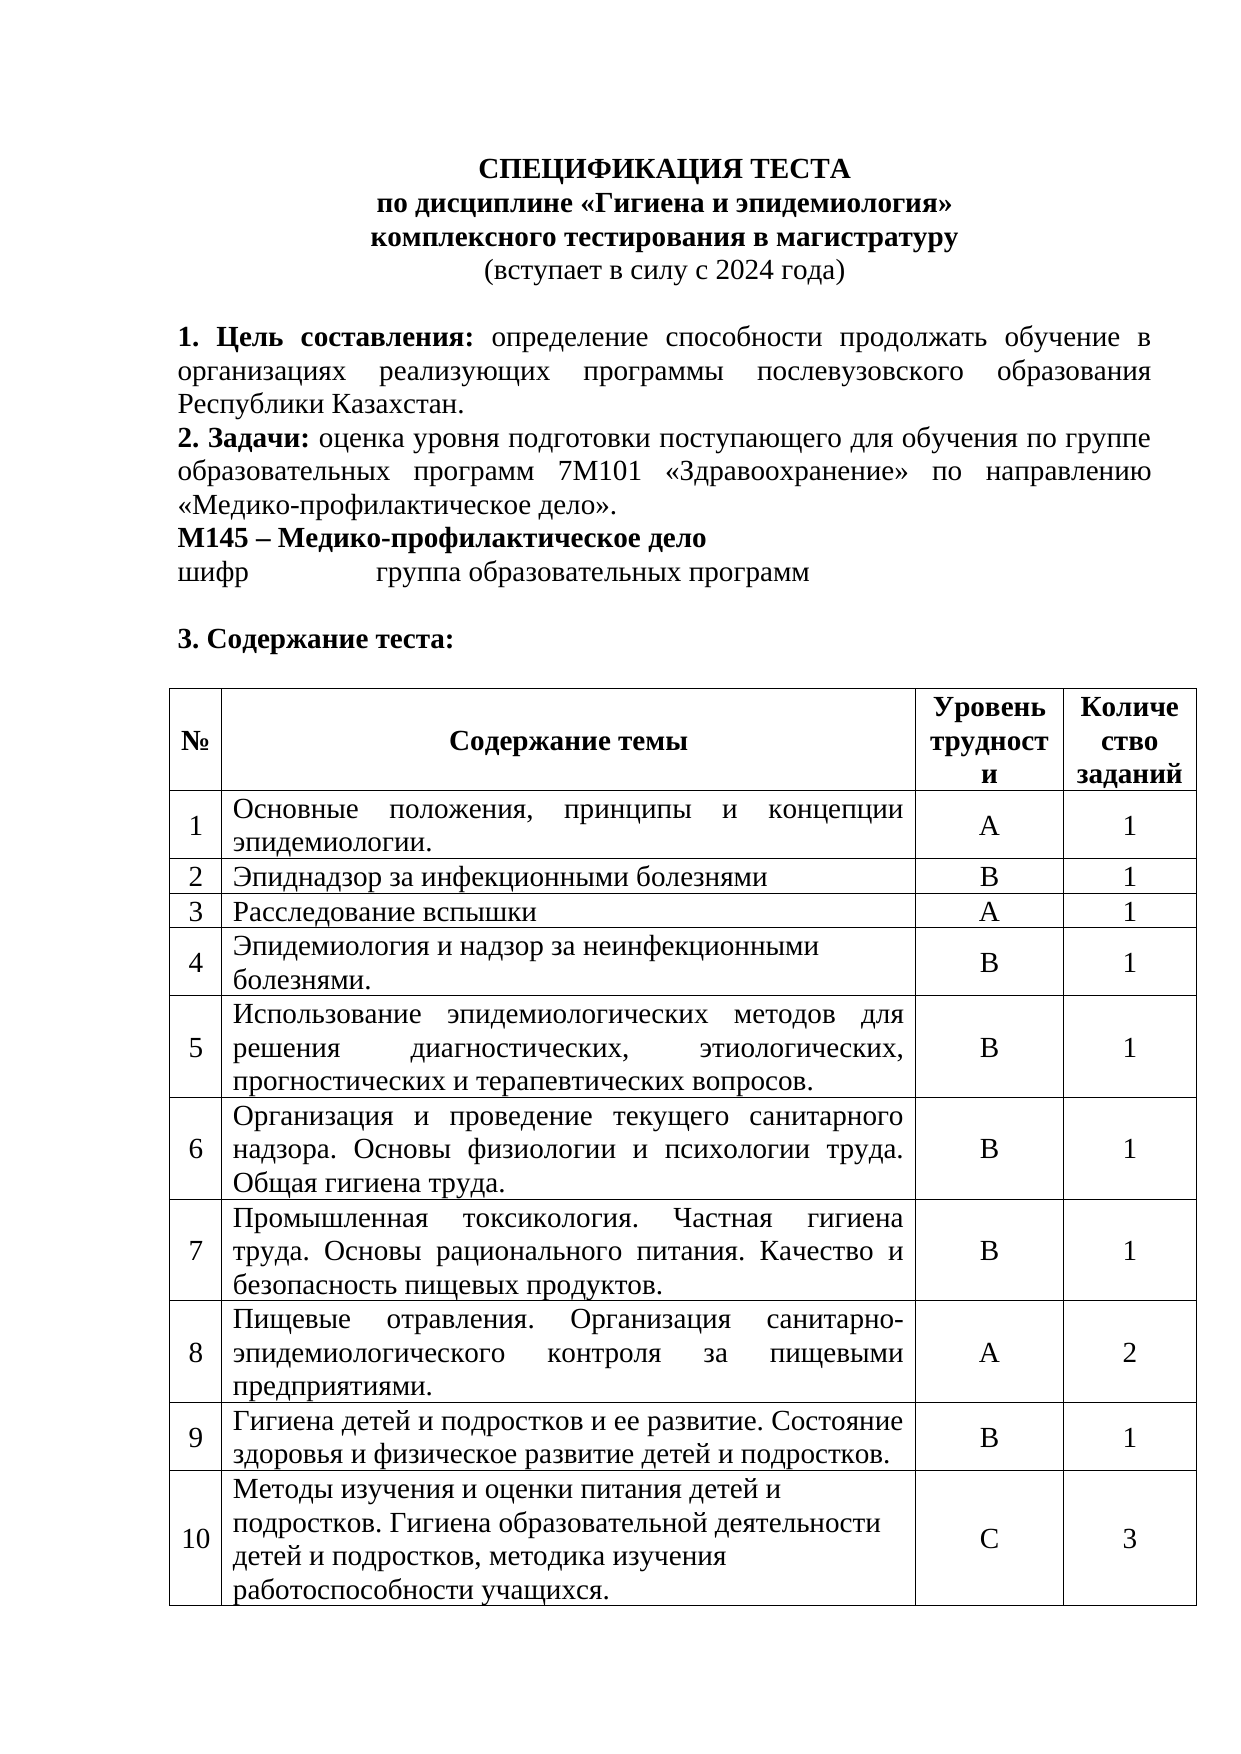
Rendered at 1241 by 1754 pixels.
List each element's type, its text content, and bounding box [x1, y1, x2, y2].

table_cell Гигиена детей и подростков и ее развитие. Состояние здоровья и физическое развитие детей и подростков. [222, 1403, 915, 1470]
text спецификация ТЕСТА [177, 152, 1152, 185]
table_cell 4 [170, 928, 221, 995]
table_cell В [916, 1403, 1063, 1470]
text комплексного тестирования в магистратуру [177, 219, 1152, 252]
table_cell В [916, 996, 1063, 1097]
text по дисциплине «Гигиена и эпидемиология» [177, 185, 1152, 219]
text шифр группа образовательных программ [177, 554, 1152, 588]
text (вступает в силу с 2024 года) [177, 252, 1152, 286]
table_cell Пищевые отравления. Организация санитарно-эпидемиологического контроля за пищевыми предприятиями. [222, 1301, 915, 1402]
table_cell Промышленная токсикология. Частная гигиена труда. Основы рационального питания. Качество и безопасность пищевых продуктов. [222, 1200, 915, 1300]
table_cell А [916, 894, 1063, 927]
table_cell 10 [170, 1471, 221, 1605]
table_cell В [916, 1098, 1063, 1199]
text М145 – Медико-профилактическое дело [177, 521, 1152, 554]
table_cell 3 [1064, 1471, 1196, 1605]
table_cell Расследование вспышки [222, 894, 915, 927]
table_cell 7 [170, 1200, 221, 1300]
table_cell 9 [170, 1403, 221, 1470]
table_cell А [916, 791, 1063, 858]
table_cell 3 [170, 894, 221, 927]
table_cell 1 [1064, 996, 1196, 1097]
table_cell Использование эпидемиологических методов для решения диагностических, этиологических, прогностических и терапевтических вопросов. [222, 996, 915, 1097]
table_header Содержание темы [222, 689, 915, 790]
table_cell 2 [1064, 1301, 1196, 1402]
table_cell Эпидемиология и надзор за неинфекционными болезнями. [222, 928, 915, 995]
table_cell В [916, 1200, 1063, 1300]
table_cell 1 [1064, 1098, 1196, 1199]
table_cell 1 [1064, 894, 1196, 927]
table_cell 2 [170, 859, 221, 893]
table_cell 6 [170, 1098, 221, 1199]
table_cell В [916, 928, 1063, 995]
table_cell 1 [1064, 791, 1196, 858]
text 3. Содержание теста: [177, 621, 1152, 655]
table_cell 1 [1064, 1200, 1196, 1300]
table_cell Эпиднадзор за инфекционными болезнями [222, 859, 915, 893]
table_cell 1 [1064, 1403, 1196, 1470]
table_header № [170, 689, 221, 790]
table_cell А [916, 1301, 1063, 1402]
table_cell 1 [170, 791, 221, 858]
table_cell 1 [1064, 859, 1196, 893]
table_cell В [916, 859, 1063, 893]
text 2. Задачи: оценка уровня подготовки поступающего для обучения по группе образовательных программ 7М101 «Здравоохранение» по направлению «Медико-профилактическое дело». [177, 420, 1152, 521]
table_cell С [916, 1471, 1063, 1605]
table_cell Методы изучения и оценки питания детей и подростков. Гигиена образовательной деятельности детей и подростков, методика изучения работоспособности учащихся. [222, 1471, 915, 1605]
table_cell 5 [170, 996, 221, 1097]
text 1. Цель составления: определение способности продолжать обучение в организациях реализующих программы послевузовского образования Республики Казахстан. [177, 319, 1152, 420]
table_cell 1 [1064, 928, 1196, 995]
table_cell Организация и проведение текущего санитарного надзора. Основы физиологии и психологии труда. Общая гигиена труда. [222, 1098, 915, 1199]
table_cell Основные положения, принципы и концепции эпидемиологии. [222, 791, 915, 858]
table_cell 8 [170, 1301, 221, 1402]
